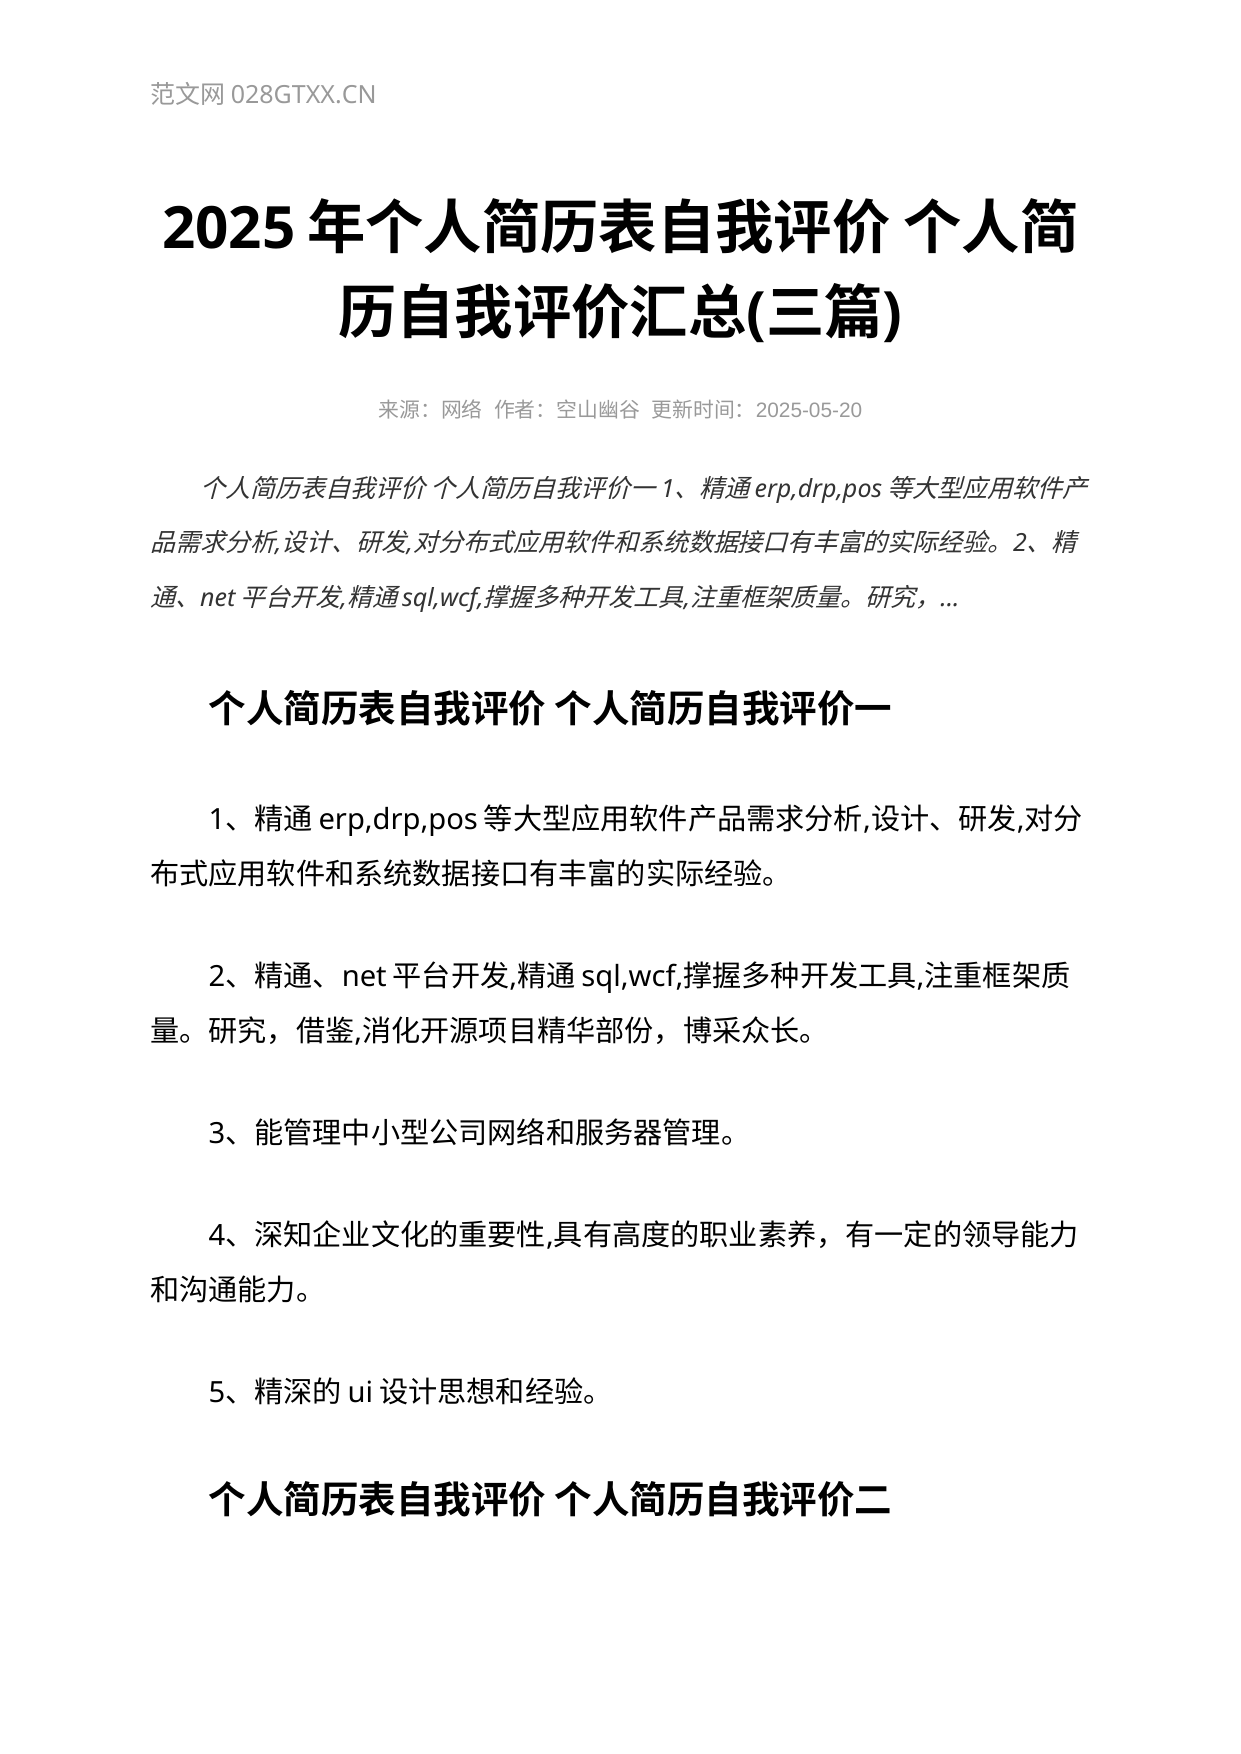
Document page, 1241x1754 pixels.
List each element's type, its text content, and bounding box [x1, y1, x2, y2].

text 个人简历表自我评价 个人简历自我评价一1、精通erp,drp,pos等大型应用软件产品需求分析,设计、研发,对分布式应用软件和系统数据接口有丰富的实际经验。2、精通、net平台开发,精通sql,wcf,撑握多种开发工具,注重框架质量。研究，... [150, 468, 1090, 613]
text 3、能管理中小型公司网络和服务器管理。 [150, 1110, 1090, 1152]
text 个人简历表自我评价 个人简历自我评价二 [150, 1470, 1090, 1525]
text 个人简历表自我评价 个人简历自我评价一 [150, 678, 1090, 733]
subtitle 2025年个人简历表自我评价 个人简历自我评价汇总(三篇) [150, 181, 1090, 351]
text 2、精通、net平台开发,精通sql,wcf,撑握多种开发工具,注重框架质量。研究，借鉴,消化开源项目精华部份，博采众长。 [150, 953, 1090, 1050]
text 4、深知企业文化的重要性,具有高度的职业素养，有一定的领导能力和沟通能力。 [150, 1212, 1090, 1309]
text 来源：网络 作者：空山幽谷 更新时间：2025-05-20 [150, 398, 1090, 422]
text 5、精深的ui设计思想和经验。 [150, 1368, 1090, 1411]
text 1、精通erp,drp,pos等大型应用软件产品需求分析,设计、研发,对分布式应用软件和系统数据接口有丰富的实际经验。 [150, 796, 1090, 893]
